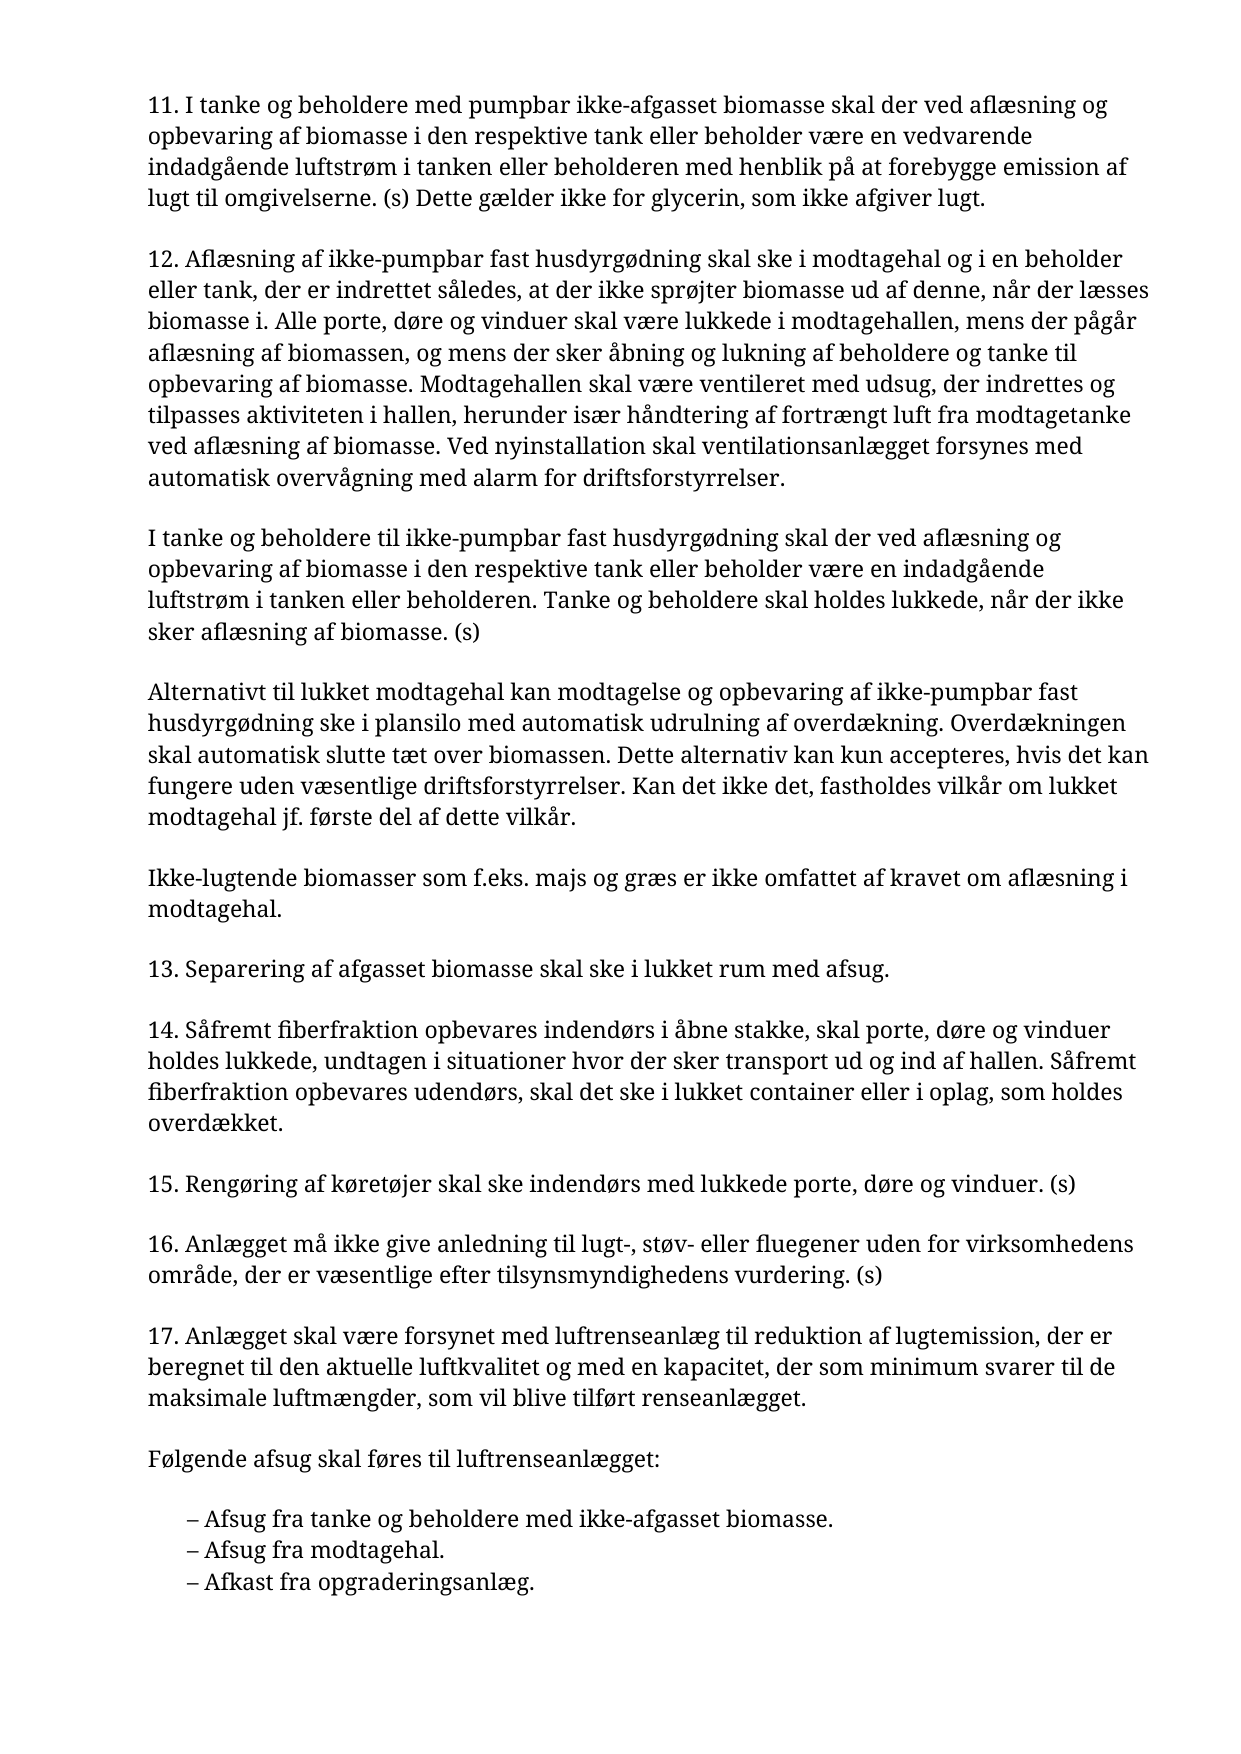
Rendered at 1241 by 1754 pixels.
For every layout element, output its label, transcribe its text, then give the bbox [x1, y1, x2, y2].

text Alternativt til lukket modtagehal kan modtagelse og opbevaring af ikke-pumpbar fast husdyrgødning ske i plansilo med automatisk udrulning af overdækning. Overdækningen skal automatisk slutte tæt over biomassen. Dette alternativ kan kun accepteres, hvis det kan fungere uden væsentlige driftsforstyrrelser. Kan det ikke det, fastholdes vilkår om lukket modtagehal jf. første del af dette vilkår. [148, 676, 1152, 832]
text 13. Separering af afgasset biomasse skal ske i lukket rum med afsug. [148, 953, 1152, 984]
text 12. Aflæsning af ikke-pumpbar fast husdyrgødning skal ske i modtagehal og i en beholder eller tank, der er indrettet således, at der ikke sprøjter biomasse ud af denne, når der læsses biomasse i. Alle porte, døre og vinduer skal være lukkede i modtagehallen, mens der pågår aflæsning af biomassen, og mens der sker åbning og lukning af beholdere og tanke til opbevaring af biomasse. Modtagehallen skal være ventileret med udsug, der indrettes og tilpasses aktiviteten i hallen, herunder især håndtering af fortrængt luft fra modtagetanke ved aflæsning af biomasse. Ved nyinstallation skal ventilationsanlægget forsynes med automatisk overvågning med alarm for driftsforstyrrelser. [148, 243, 1152, 493]
text – Afsug fra tanke og beholdere med ikke-afgasset biomasse. [187, 1503, 1152, 1534]
text 14. Såfremt fiberfraktion opbevares indendørs i åbne stakke, skal porte, døre og vinduer holdes lukkede, undtagen i situationer hvor der sker transport ud og ind af hallen. Såfremt fiberfraktion opbevares udendørs, skal det ske i lukket container eller i oplag, som holdes overdækket. [148, 1014, 1152, 1139]
text – Afkast fra opgraderingsanlæg. [187, 1566, 1152, 1597]
text I tanke og beholdere til ikke-pumpbar fast husdyrgødning skal der ved aflæsning og opbevaring af biomasse i den respektive tank eller beholder være en indadgående luftstrøm i tanken eller beholderen. Tanke og beholdere skal holdes lukkede, når der ikke sker aflæsning af biomasse. (s) [148, 522, 1152, 647]
text Ikke-lugtende biomasser som f.eks. majs og græs er ikke omfattet af kravet om aflæsning i modtagehal. [148, 862, 1152, 924]
text 11. I tanke og beholdere med pumpbar ikke-afgasset biomasse skal der ved aflæsning og opbevaring af biomasse i den respektive tank eller beholder være en vedvarende indadgående luftstrøm i tanken eller beholderen med henblik på at forebygge emission af lugt til omgivelserne. (s) Dette gælder ikke for glycerin, som ikke afgiver lugt. [148, 89, 1152, 214]
text 17. Anlægget skal være forsynet med luftrenseanlæg til reduktion af lugtemission, der er beregnet til den aktuelle luftkvalitet og med en kapacitet, der som minimum svarer til de maksimale luftmængder, som vil blive tilført renseanlægget. [148, 1320, 1152, 1414]
text 16. Anlægget må ikke give anledning til lugt-, støv- eller fluegener uden for virksomhedens område, der er væsentlige efter tilsynsmyndighedens vurdering. (s) [148, 1228, 1152, 1291]
text Følgende afsug skal føres til luftrenseanlægget: [148, 1443, 1152, 1474]
text – Afsug fra modtagehal. [187, 1534, 1152, 1566]
text 15. Rengøring af køretøjer skal ske indendørs med lukkede porte, døre og vinduer. (s) [148, 1168, 1152, 1199]
